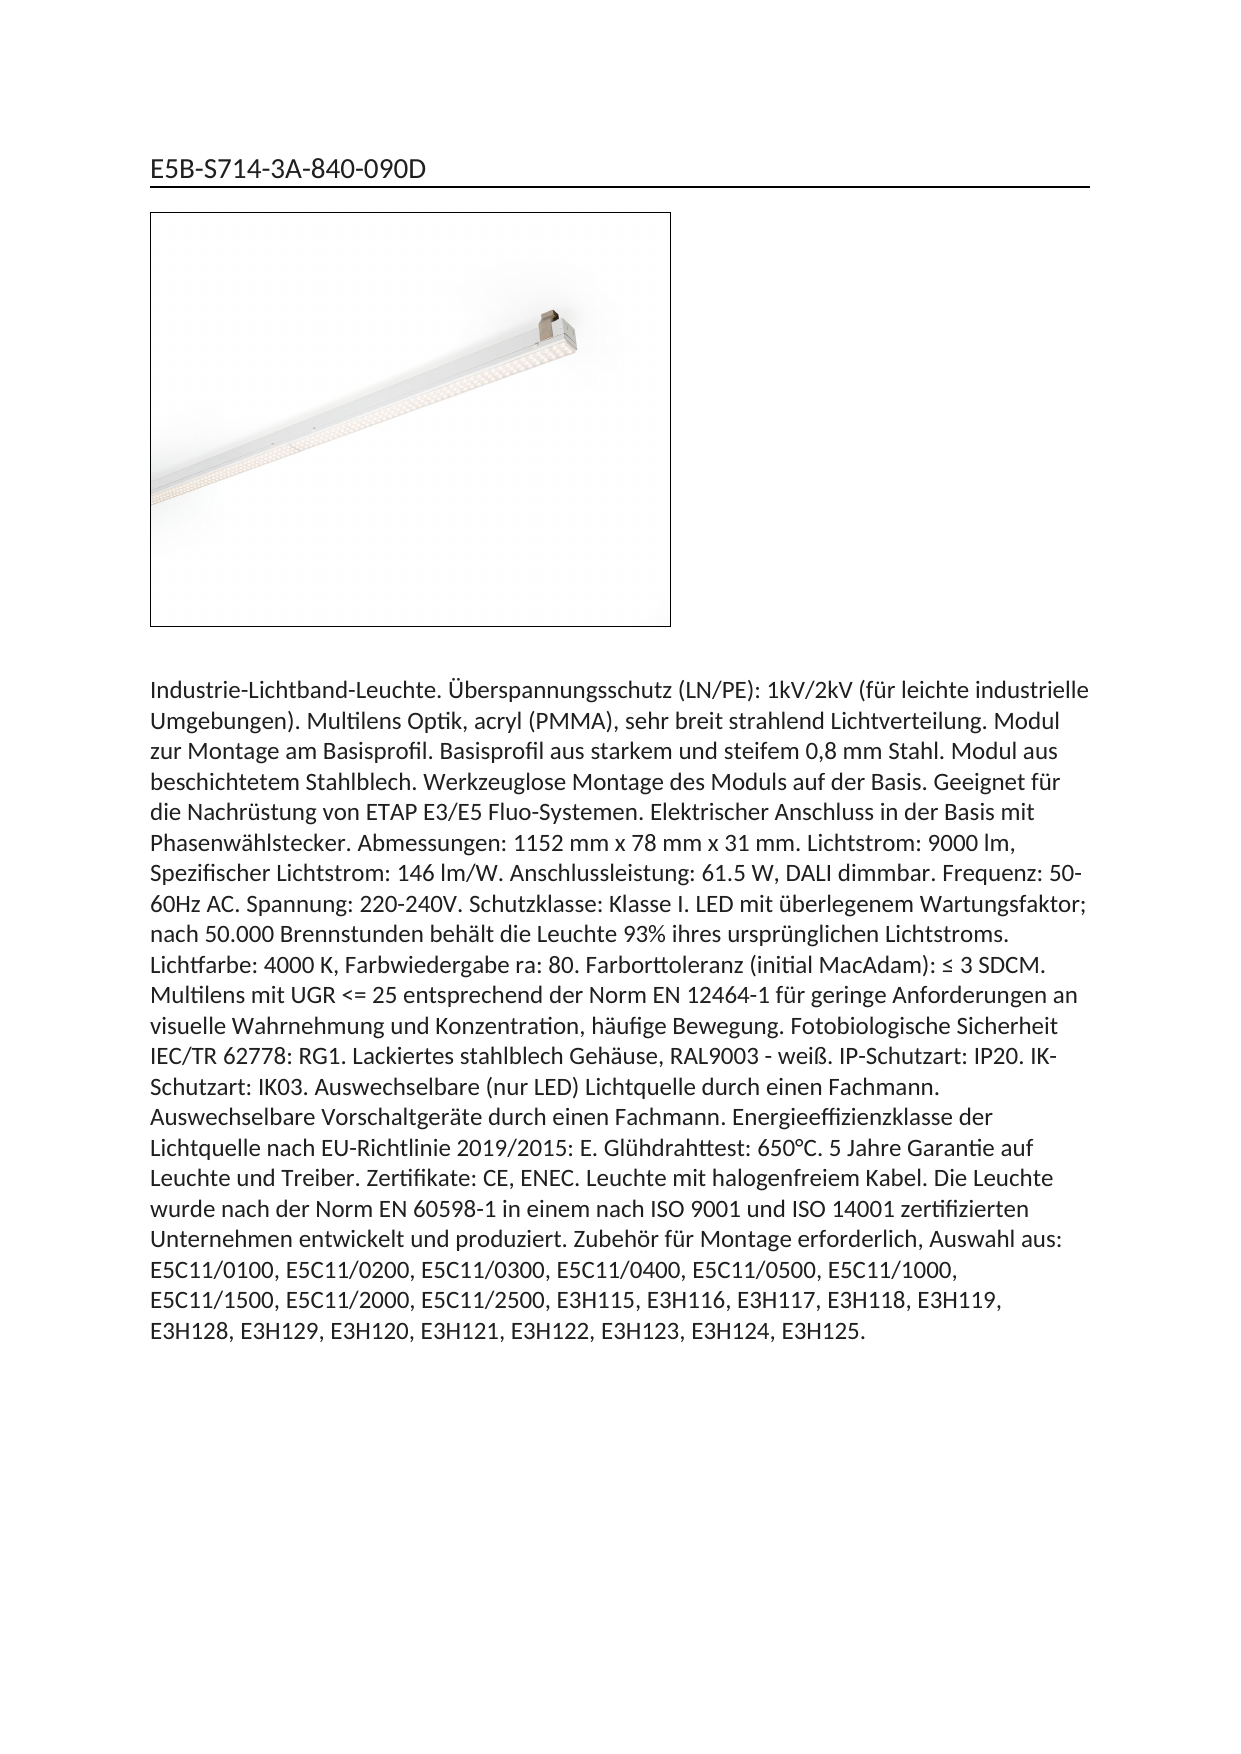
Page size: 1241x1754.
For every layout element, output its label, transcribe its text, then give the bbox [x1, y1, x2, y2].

text E5B-S714-3A-840-090D [150, 150, 1090, 186]
text Industrie-Lichtband-Leuchte. Überspannungsschutz (LN/PE): 1kV/2kV (für leichte industrielle Umgebungen). Multilens Optik, acryl (PMMA), sehr breit strahlend Lichtverteilung. Modul zur Montage am Basisprofil. Basisprofil aus starkem und steifem 0,8 mm Stahl. Modul aus beschichtetem Stahlblech. Werkzeuglose Montage des Moduls auf der Basis. Geeignet für die Nachrüstung von ETAP E3/E5 Fluo-Systemen. Elektrischer Anschluss in der Basis mit Phasenwählstecker. Abmessungen: 1152 mm x 78 mm x 31 mm. Lichtstrom: 9000 lm, Spezifischer Lichtstrom: 146 lm/W. Anschlussleistung: 61.5 W, DALI dimmbar. Frequenz: 50-60Hz AC. Spannung: 220-240V. Schutzklasse: Klasse I. LED mit überlegenem Wartungsfaktor; nach 50.000 Brennstunden behält die Leuchte 93% ihres ursprünglichen Lichtstroms. Lichtfarbe: 4000 K, Farbwiedergabe ra: 80. Farborttoleranz (initial MacAdam): ≤ 3 SDCM. Multilens mit UGR <= 25 entsprechend der Norm EN 12464-1 für geringe Anforderungen an visuelle Wahrnehmung und Konzentration, häufige Bewegung. Fotobiologische Sicherheit IEC/TR 62778: RG1. Lackiertes stahlblech Gehäuse, RAL9003 - weiß. IP-Schutzart: IP20. IK-Schutzart: IK03. Auswechselbare (nur LED) Lichtquelle durch einen Fachmann. Auswechselbare Vorschaltgeräte durch einen Fachmann. Energieeffizienzklasse der Lichtquelle nach EU-Richtlinie 2019/2015: E. Glühdrahttest: 650°C. 5 Jahre Garantie auf Leuchte und Treiber. Zertifikate: CE, ENEC. Leuchte mit halogenfreiem Kabel. Die Leuchte wurde nach der Norm EN 60598-1 in einem nach ISO 9001 und ISO 14001 zertifizierten Unternehmen entwickelt und produziert. Zubehör für Montage erforderlich, Auswahl aus: E5C11/0100, E5C11/0200, E5C11/0300, E5C11/0400, E5C11/0500, E5C11/1000, E5C11/1500, E5C11/2000, E5C11/2500, E3H115, E3H116, E3H117, E3H118, E3H119, E3H128, E3H129, E3H120, E3H121, E3H122, E3H123, E3H124, E3H125. [150, 674, 1090, 1346]
picture [151, 213, 670, 626]
